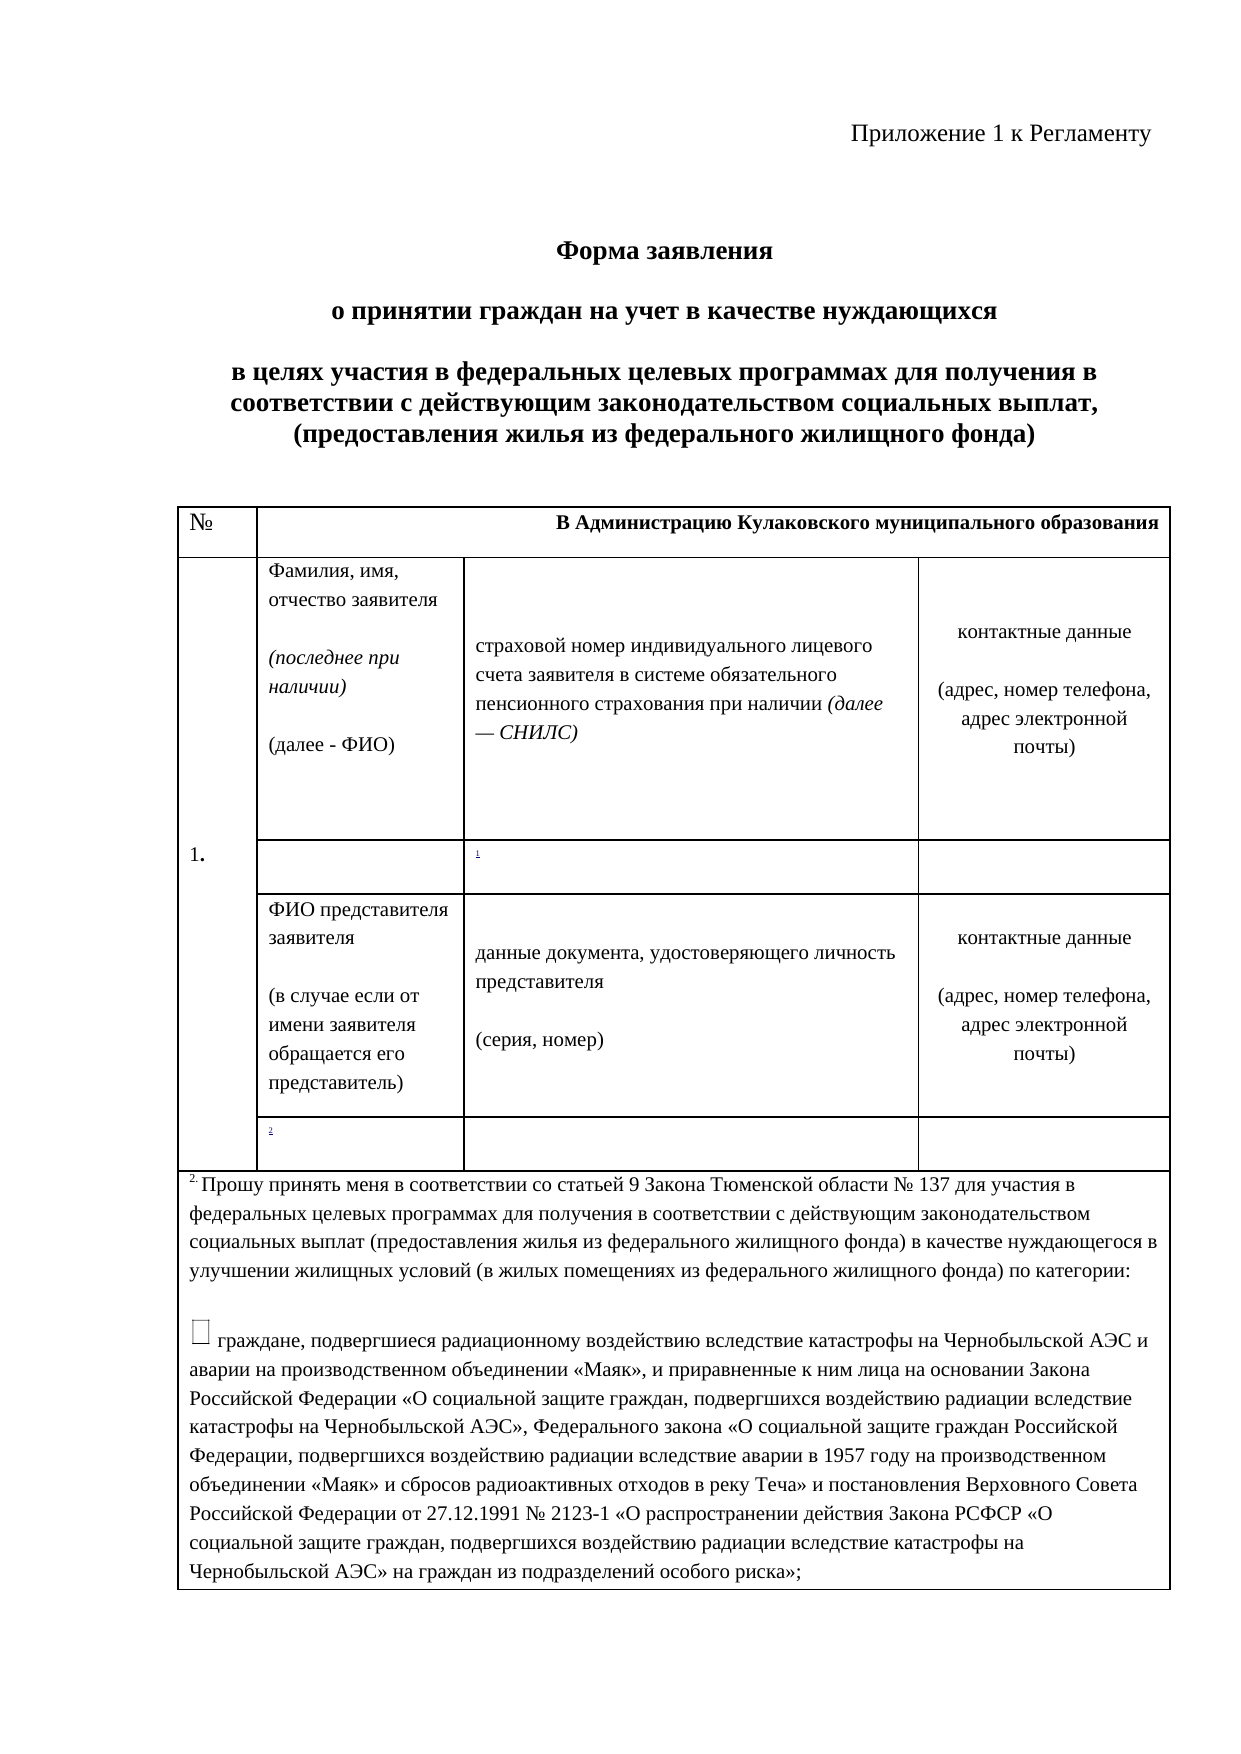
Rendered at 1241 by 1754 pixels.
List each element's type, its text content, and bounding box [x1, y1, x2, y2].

table_cell данные документа, удостоверяющего личность представителя (серия, номер) [465, 895, 918, 1116]
table_cell [258, 841, 463, 893]
table_cell страховой номер индивидуального лицевого счета заявителя в системе обязательного пенсионного страхования при наличии (далее — СНИЛС) [465, 558, 918, 839]
table_cell 1. [179, 558, 256, 1170]
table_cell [179, 1172, 1169, 1588]
table_cell контактные данные (адрес, номер телефона, адрес электронной почты) [919, 895, 1169, 1116]
text Форма заявления [177, 234, 1152, 265]
table_header № [179, 508, 256, 557]
table_cell 2 [258, 1118, 463, 1170]
table_cell [919, 841, 1169, 893]
table_cell [919, 1118, 1169, 1170]
picture [189, 1316, 213, 1348]
text Приложение 1 к Регламенту [251, 118, 1152, 147]
table_cell контактные данные (адрес, номер телефона, адрес электронной почты) [919, 558, 1169, 839]
text в целях участия в федеральных целевых программах для получения в соответствии с действующим законодательством социальных выплат, (предоставления жилья из федерального жилищного фонда) [177, 354, 1152, 448]
table_cell ФИО представителя заявителя (в случае если от имени заявителя обращается его представитель) [258, 895, 463, 1116]
table_cell [465, 1118, 918, 1170]
table_cell Фамилия, имя, отчество заявителя (последнее при наличии) (далее - ФИО) [258, 558, 463, 839]
text о принятии граждан на учет в качестве нуждающихся [177, 294, 1152, 325]
table_header В Администрацию Кулаковского муниципального образования [258, 508, 1169, 557]
table_cell 1 [465, 841, 918, 893]
